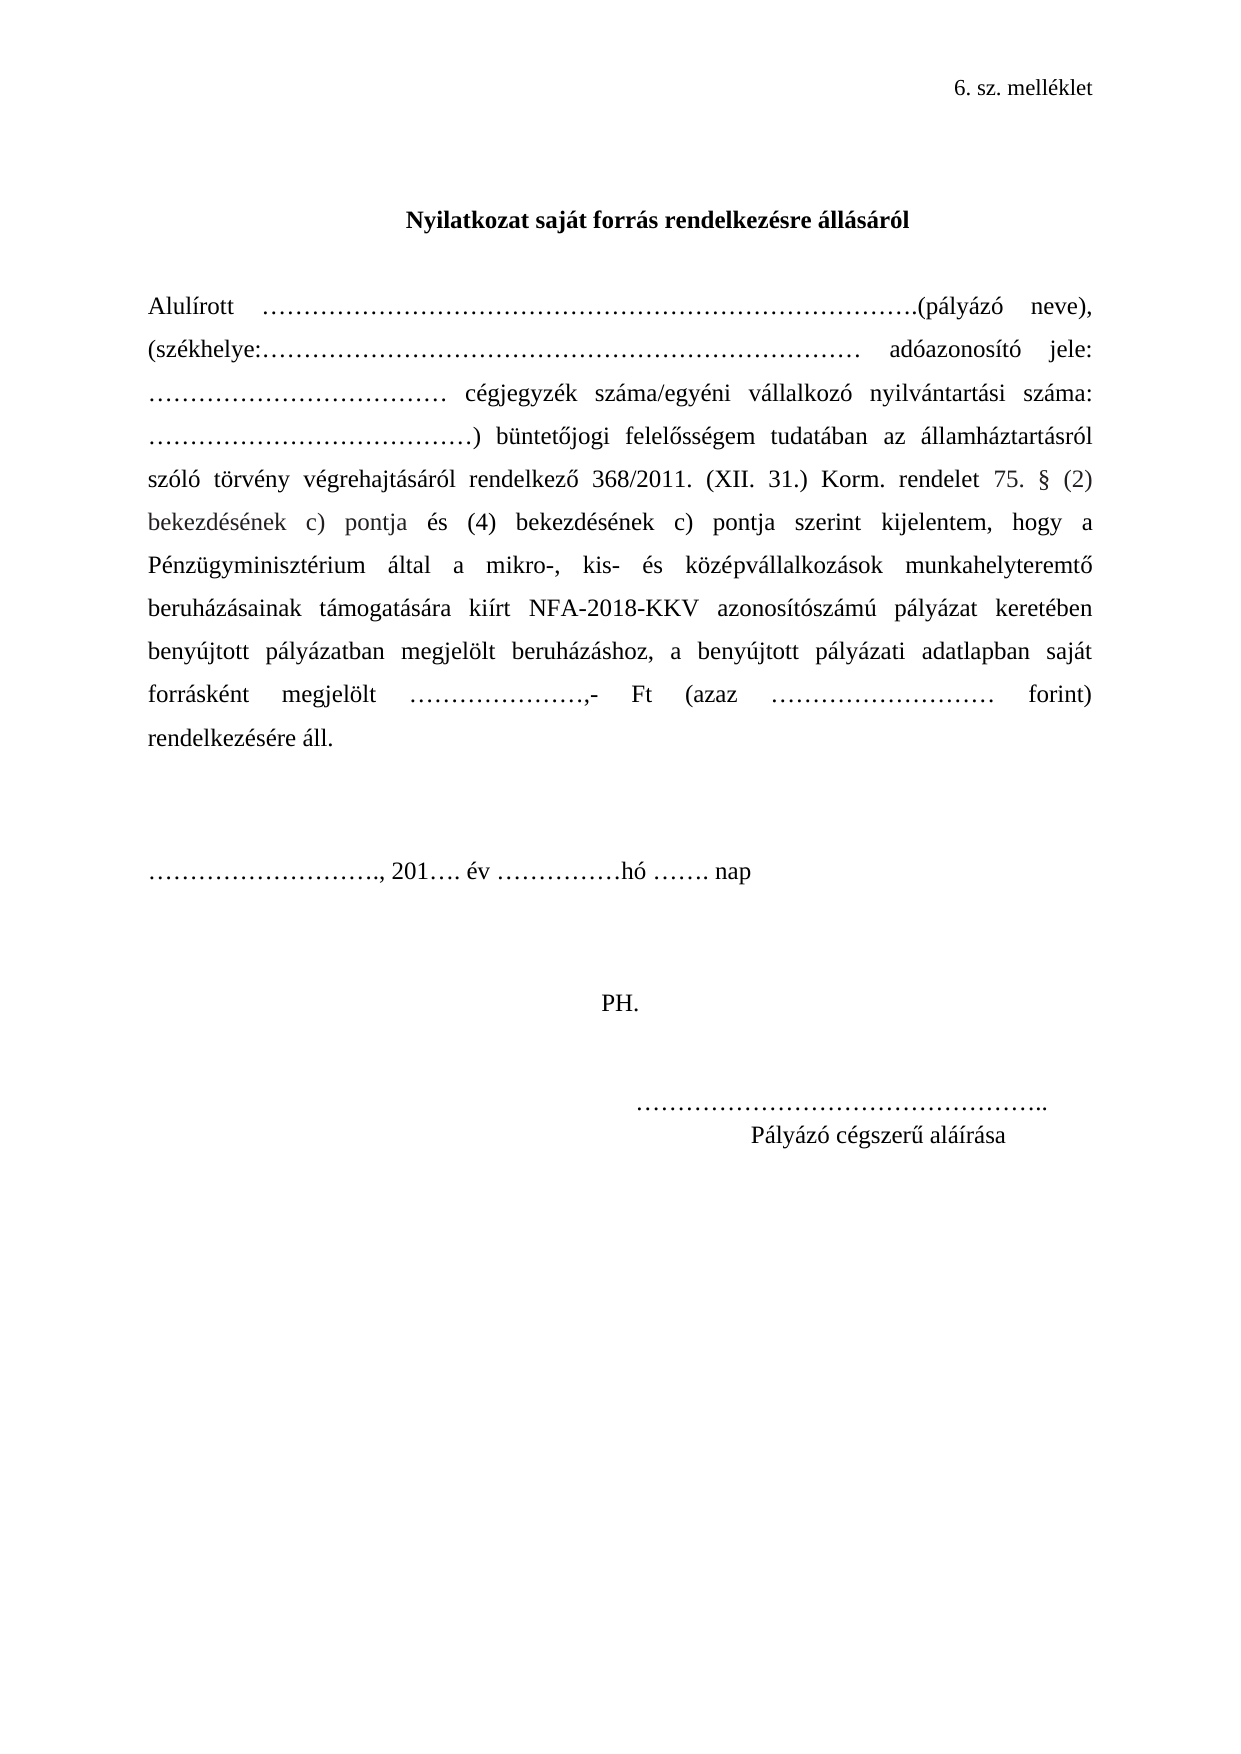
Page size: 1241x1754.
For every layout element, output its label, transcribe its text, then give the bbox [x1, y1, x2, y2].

text Pályázó cégszerű aláírása [590, 1120, 1093, 1149]
list Nyilatkozat saját forrás rendelkezésre állásáról [223, 205, 1093, 234]
list Alulírott …………………………………………………………………….(pályázó neve), (székhelye:……………………………………………………………… adóazonosító jele: ……………………………… cégjegyzék száma/egyéni vállalkozó nyilvántartási száma: …………………………………) büntetőjogi felelősségem tudatában az államháztartásról szóló törvény végrehajtásáról rendelkező 368/2011. (XII. 31.) Korm. rendelet 75. § (2) bekezdésének c) pontja és (4) bekezdésének c) pontja szerint kijelentem, hogy a Pénzügyminisztérium által a mikro-, kis- és középvállalkozások munkahelyteremtő beruházásainak támogatására kiírt NFA-2018-KKV azonosítószámú pályázat keretében benyújtott pályázatban megjelölt beruházáshoz, a benyújtott pályázati adatlapban saját forrásként megjelölt …………………,- Ft (azaz ……………………… forint) rendelkezésére áll. [148, 291, 1093, 751]
text ………………………., 201…. év ……………hó ……. nap [148, 856, 1093, 885]
text PH. [148, 988, 1093, 1017]
text ………………………………………….. [590, 1087, 1093, 1116]
